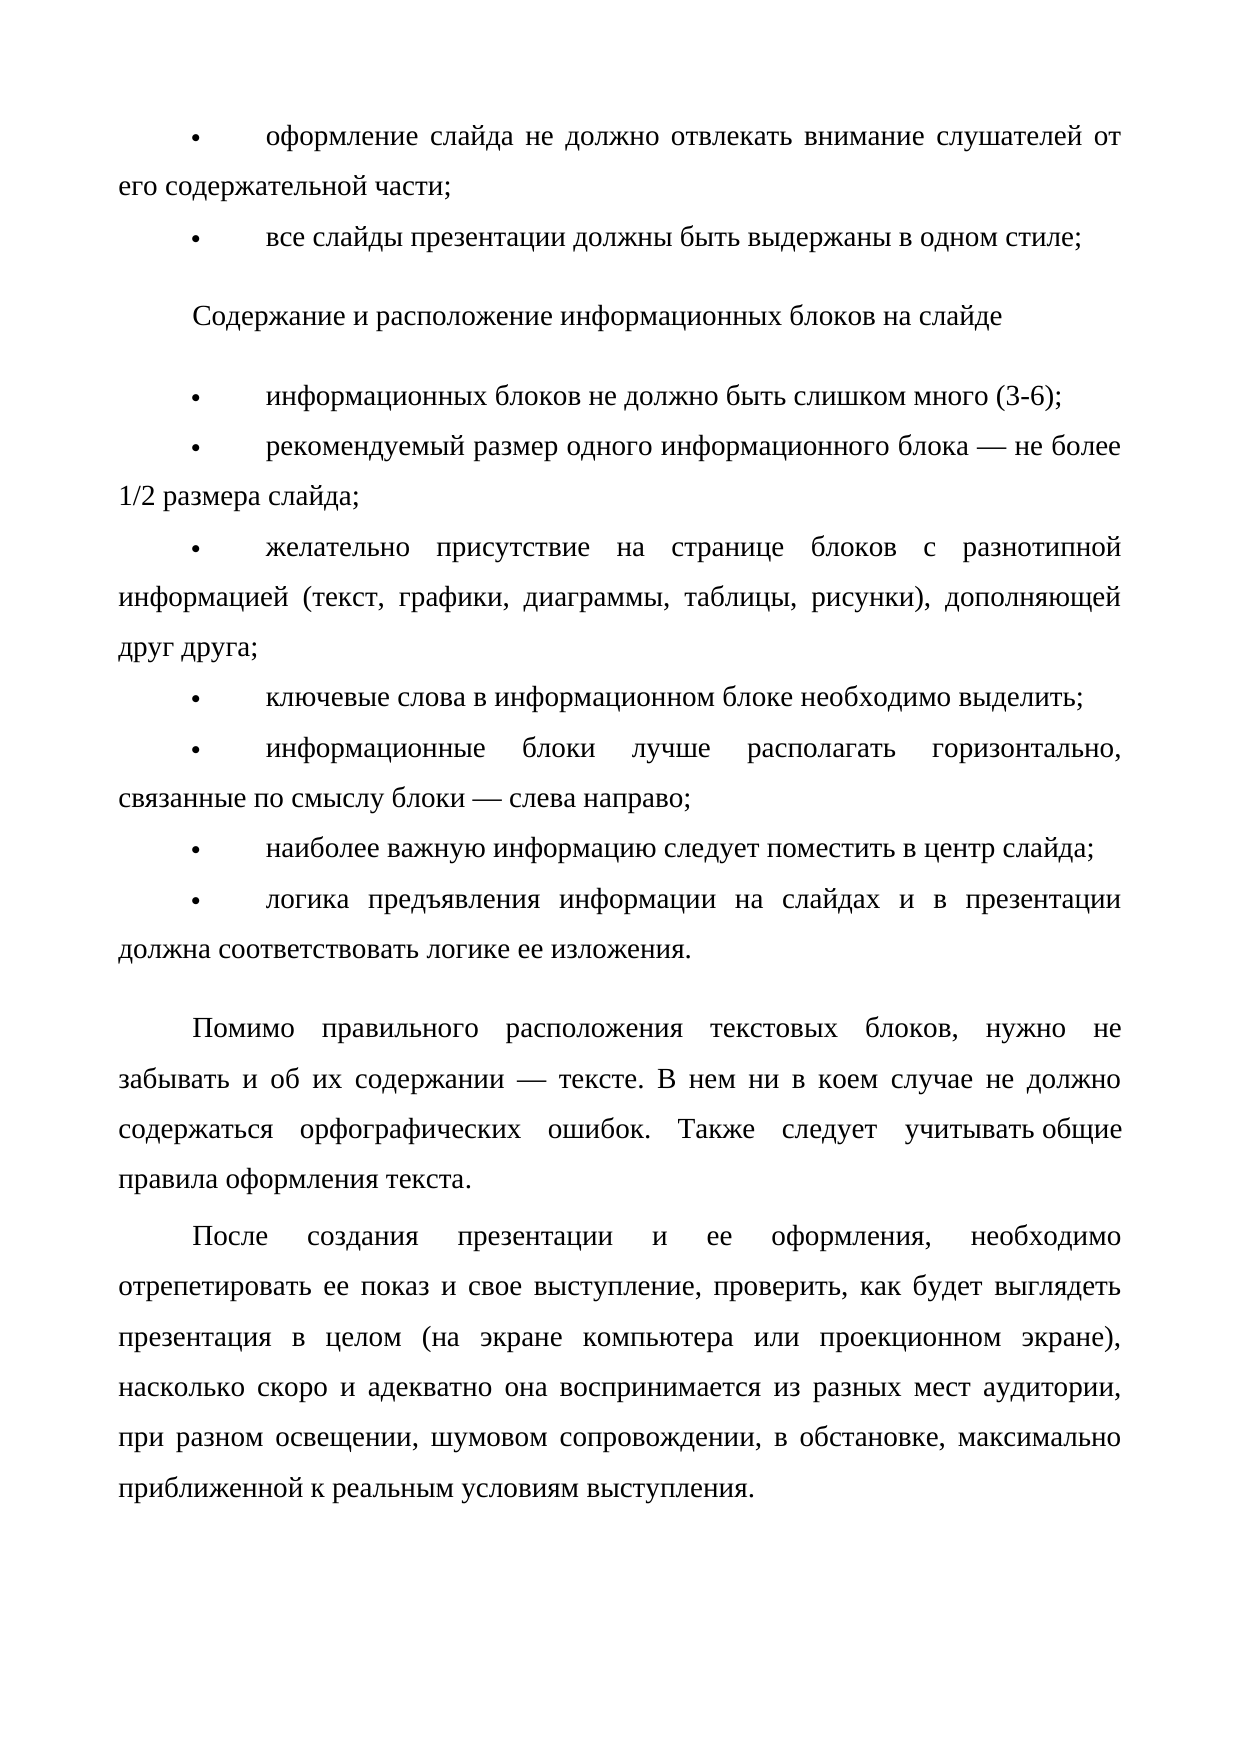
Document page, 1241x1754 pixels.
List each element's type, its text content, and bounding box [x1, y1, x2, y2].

list желательно присутствие на странице блоков с разнотипной информацией (текст, графики, диаграммы, таблицы, рисунки), дополняющей друг друга; [118, 529, 1122, 663]
list информационные блоки лучше располагать горизонтально, связанные по смыслу блоки — слева направо; [118, 730, 1122, 814]
list ключевые слова в информационном блоке необходимо выделить; [118, 679, 1122, 713]
list оформление слайда не должно отвлекать внимание слушателей от его содержательной части; [118, 118, 1122, 202]
list информационных блоков не должно быть слишком много (3-6); [118, 378, 1122, 411]
text Помимо правильного расположения текстовых блоков, нужно не забывать и об их содержании — тексте. В нем ни в коем случае не должно содержаться орфографических ошибок. Также следует учитывать общие правила оформления текста. [118, 1011, 1122, 1195]
text Содержание и расположение информационных блоков на слайде [118, 298, 1122, 332]
text После создания презентации и ее оформления, необходимо отрепетировать ее показ и свое выступление, проверить, как будет выглядеть презентация в целом (на экране компьютера или проекционном экране), насколько скоро и адекватно она воспринимается из разных мест аудитории, при разном освещении, шумовом сопровождении, в обстановке, максимально приближенной к реальным условиям выступления. [118, 1218, 1122, 1503]
list все слайды презентации должны быть выдержаны в одном стиле; [118, 219, 1122, 252]
list наиболее важную информацию следует поместить в центр слайда; [118, 831, 1122, 864]
list логика предъявления информации на слайдах и в презентации должна соответствовать логике ее изложения. [118, 881, 1122, 965]
list рекомендуемый размер одного информационного блока — не более 1/2 размера слайда; [118, 428, 1122, 512]
